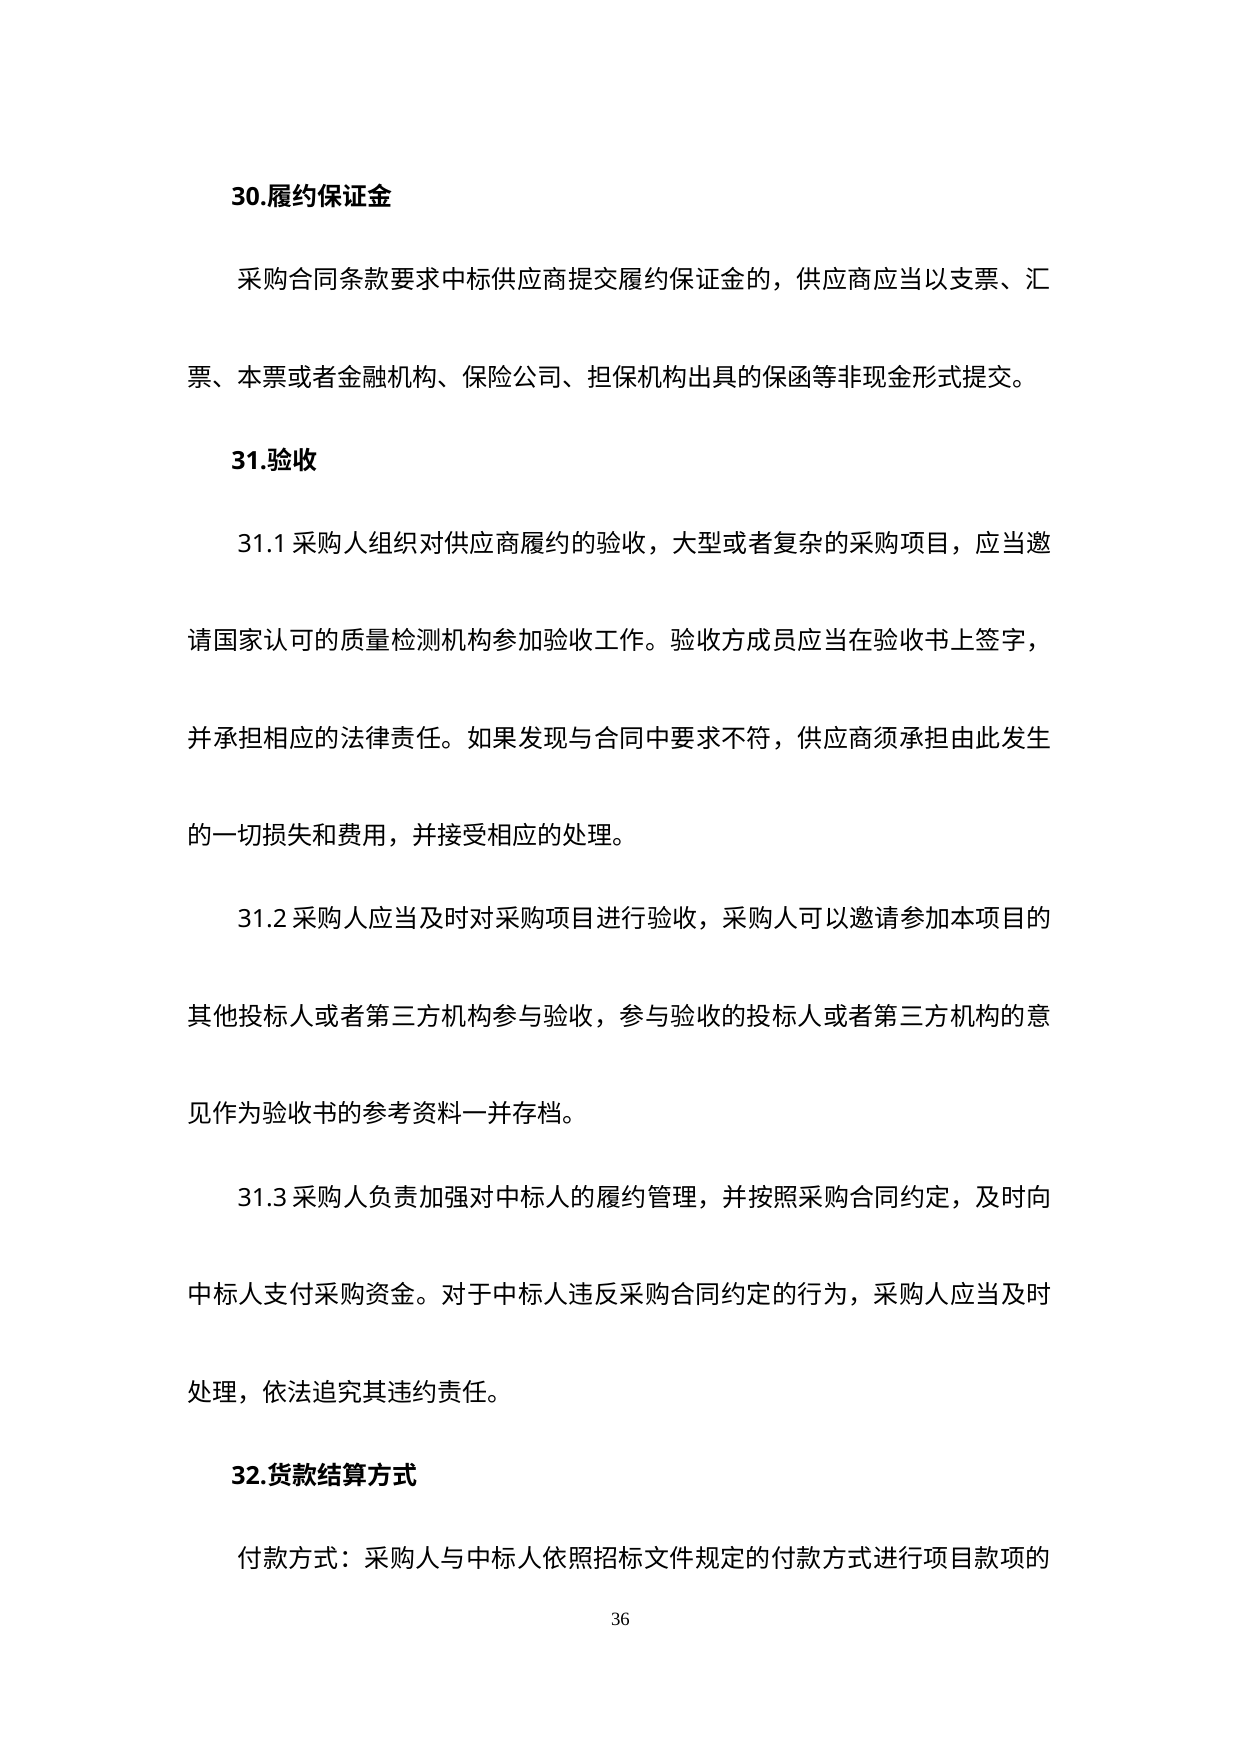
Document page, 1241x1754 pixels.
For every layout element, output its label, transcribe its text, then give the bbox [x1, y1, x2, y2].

text 31.1采购人组织对供应商履约的验收，大型或者复杂的采购项目，应当邀请国家认可的质量检测机构参加验收工作。验收方成员应当在验收书上签字，并承担相应的法律责任。如果发现与合同中要求不符，供应商须承担由此发生的一切损失和费用，并接受相应的处理。 [187, 509, 1053, 866]
text 采购合同条款要求中标供应商提交履约保证金的，供应商应当以支票、汇票、本票或者金融机构、保险公司、担保机构出具的保函等非现金形式提交。 [187, 245, 1053, 408]
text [187, 1524, 1053, 1589]
text 31.3采购人负责加强对中标人的履约管理，并按照采购合同约定，及时向中标人支付采购资金。对于中标人违反采购合同约定的行为，采购人应当及时处理，依法追究其违约责任。 [187, 1163, 1053, 1423]
text 31.2采购人应当及时对采购项目进行验收，采购人可以邀请参加本项目的其他投标人或者第三方机构参与验收，参与验收的投标人或者第三方机构的意见作为验收书的参考资料一并存档。 [187, 884, 1053, 1144]
text 32.货款结算方式 [231, 1441, 1053, 1506]
text 30.履约保证金 [231, 162, 1053, 227]
text 31.验收 [231, 426, 1053, 491]
